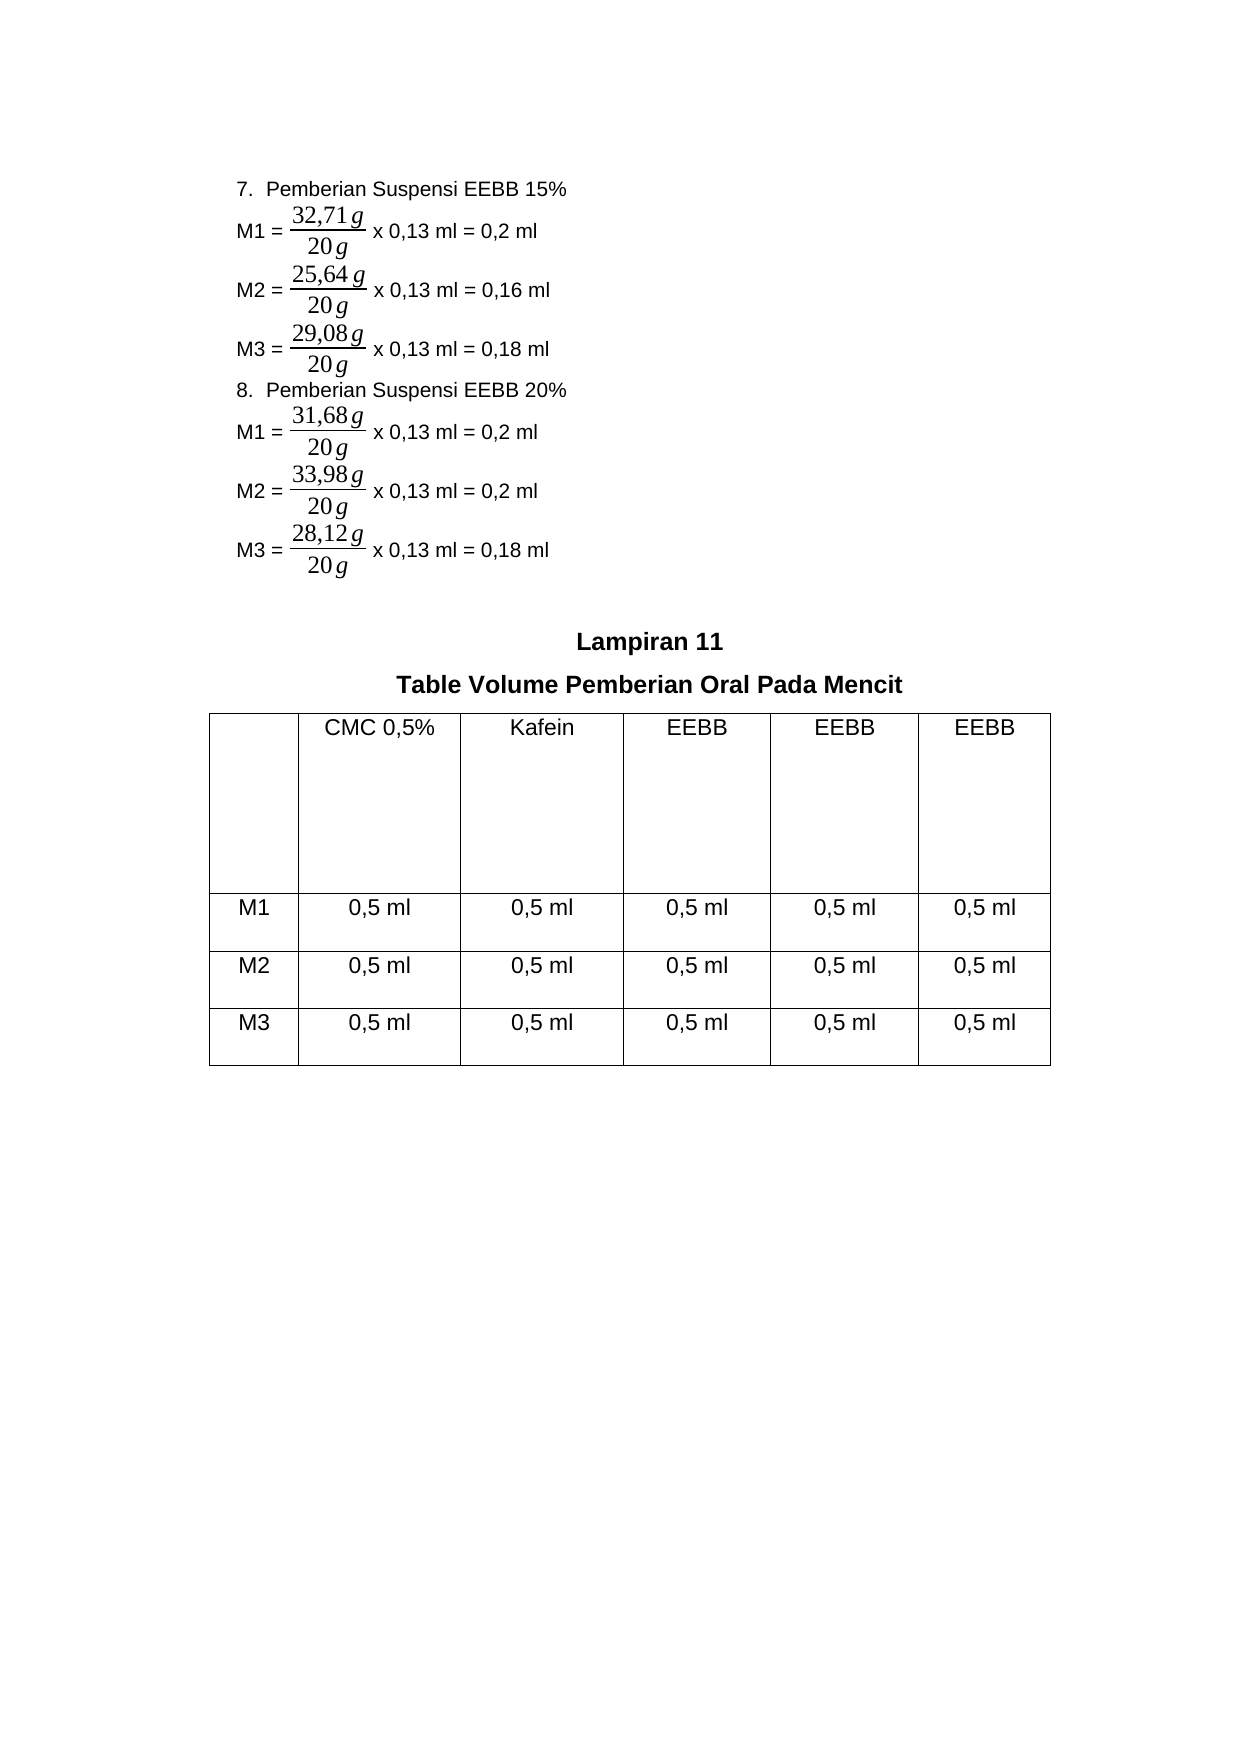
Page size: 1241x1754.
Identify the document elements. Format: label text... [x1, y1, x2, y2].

table_cell 0,5 ml [299, 952, 460, 1008]
table_cell 0,5 ml [624, 1009, 770, 1065]
table_cell 0,5 ml [771, 1009, 918, 1065]
table_cell 0,5 ml [624, 894, 770, 951]
table_cell 0,5 ml [461, 1009, 623, 1065]
table_cell M2 [210, 952, 298, 1008]
list M2 = x 0,13 ml = 0,16 ml [236, 260, 1063, 319]
table_cell 0,5 ml [771, 894, 918, 951]
list Pemberian Suspensi EEBB 20% [236, 378, 1063, 402]
table_header EEBB [771, 714, 918, 893]
table_cell 0,5 ml [299, 1009, 460, 1065]
list Pemberian Suspensi EEBB 15% [236, 177, 1063, 201]
list M1 = x 0,13 ml = 0,2 ml [236, 201, 1063, 260]
table_cell 0,5 ml [919, 952, 1050, 1008]
table_header [210, 714, 298, 893]
table_cell 0,5 ml [624, 952, 770, 1008]
table_header EEBB [624, 714, 770, 893]
table_header Kafein [461, 714, 623, 893]
list M3 = x 0,13 ml = 0,18 ml [236, 520, 1063, 579]
table_cell 0,5 ml [461, 894, 623, 951]
list M2 = x 0,13 ml = 0,2 ml [236, 461, 1063, 520]
table_cell 0,5 ml [461, 952, 623, 1008]
text Table Volume Pemberian Oral Pada Mencit [236, 670, 1063, 699]
table_cell 0,5 ml [919, 894, 1050, 951]
table_cell 0,5 ml [919, 1009, 1050, 1065]
table_header EEBB [919, 714, 1050, 893]
table_header CMC 0,5% [299, 714, 460, 893]
list M1 = x 0,13 ml = 0,2 ml [236, 402, 1063, 461]
table_cell 0,5 ml [299, 894, 460, 951]
table_cell 0,5 ml [771, 952, 918, 1008]
table_cell M1 [210, 894, 298, 951]
table_cell M3 [210, 1009, 298, 1065]
text Lampiran 11 [236, 627, 1063, 656]
list M3 = x 0,13 ml = 0,18 ml [236, 319, 1063, 378]
